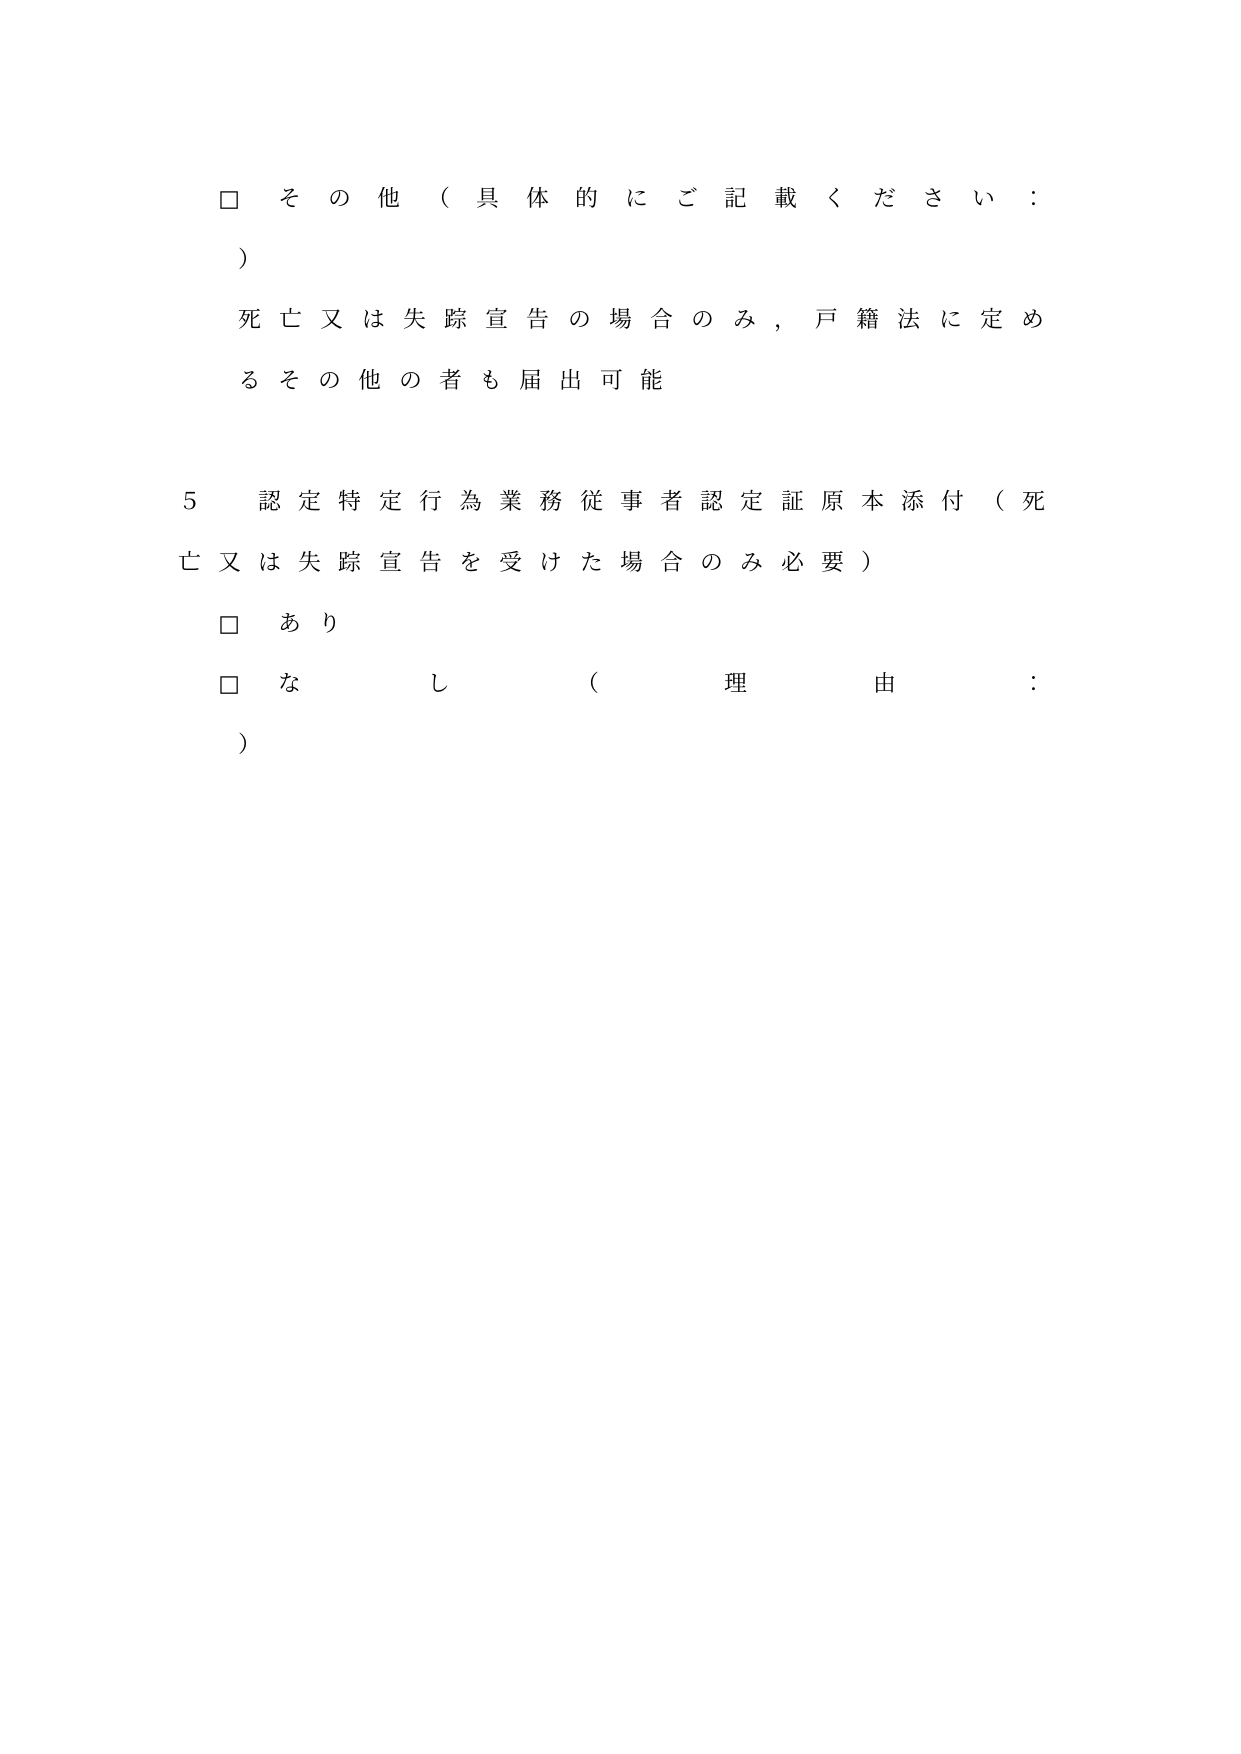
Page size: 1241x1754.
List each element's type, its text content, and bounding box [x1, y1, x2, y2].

text ５ 認定特定行為業務従事者認定証原本添付（死亡又は失踪宣告を受けた場合のみ必要） [178, 469, 1062, 591]
list なし（理由： ） [199, 651, 1062, 773]
list あり [199, 591, 1062, 651]
list その他（具体的にご記載ください： ） [199, 166, 1062, 288]
text 死亡又は失踪宣告の場合のみ，戸籍法に定めるその他の者も届出可能 [236, 288, 1062, 409]
